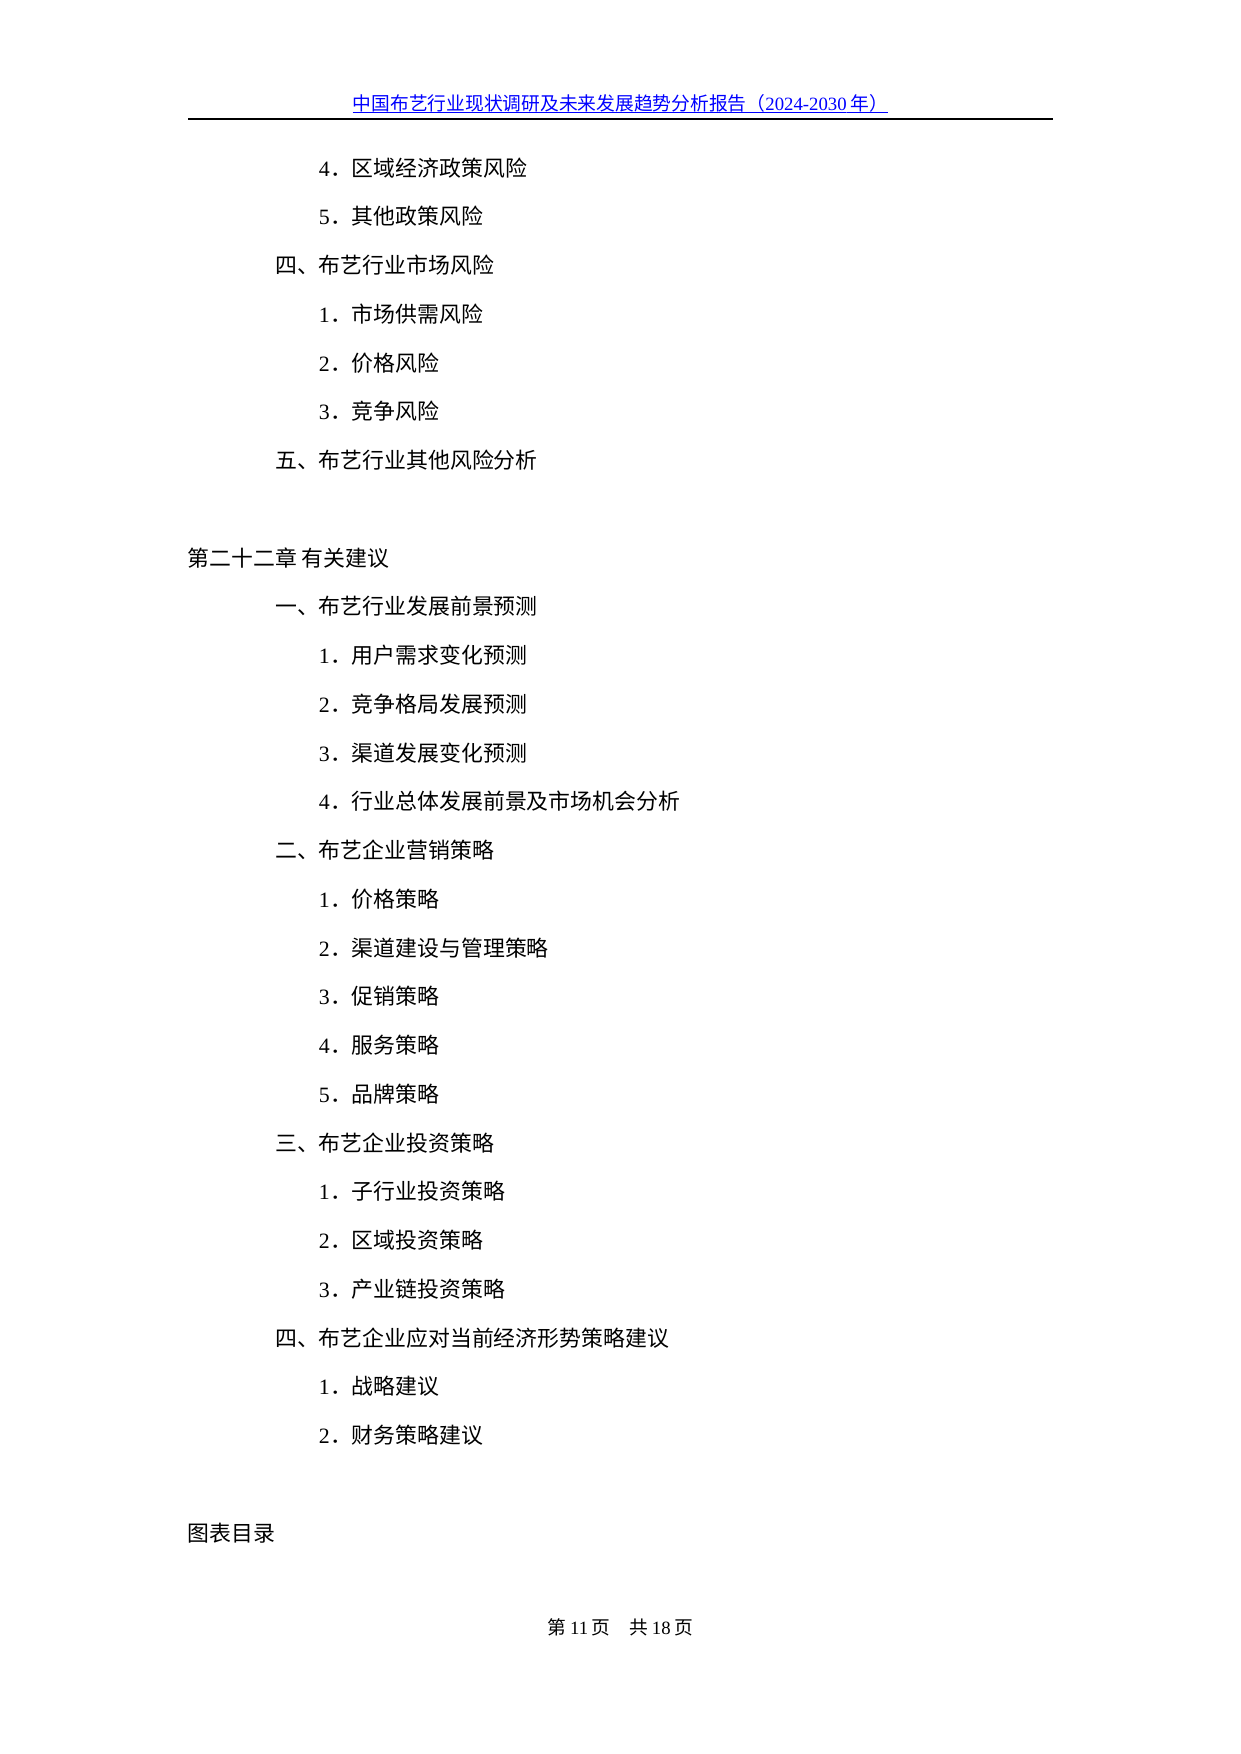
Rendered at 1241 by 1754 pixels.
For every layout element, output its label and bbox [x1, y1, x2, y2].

text [187, 150, 1053, 1548]
